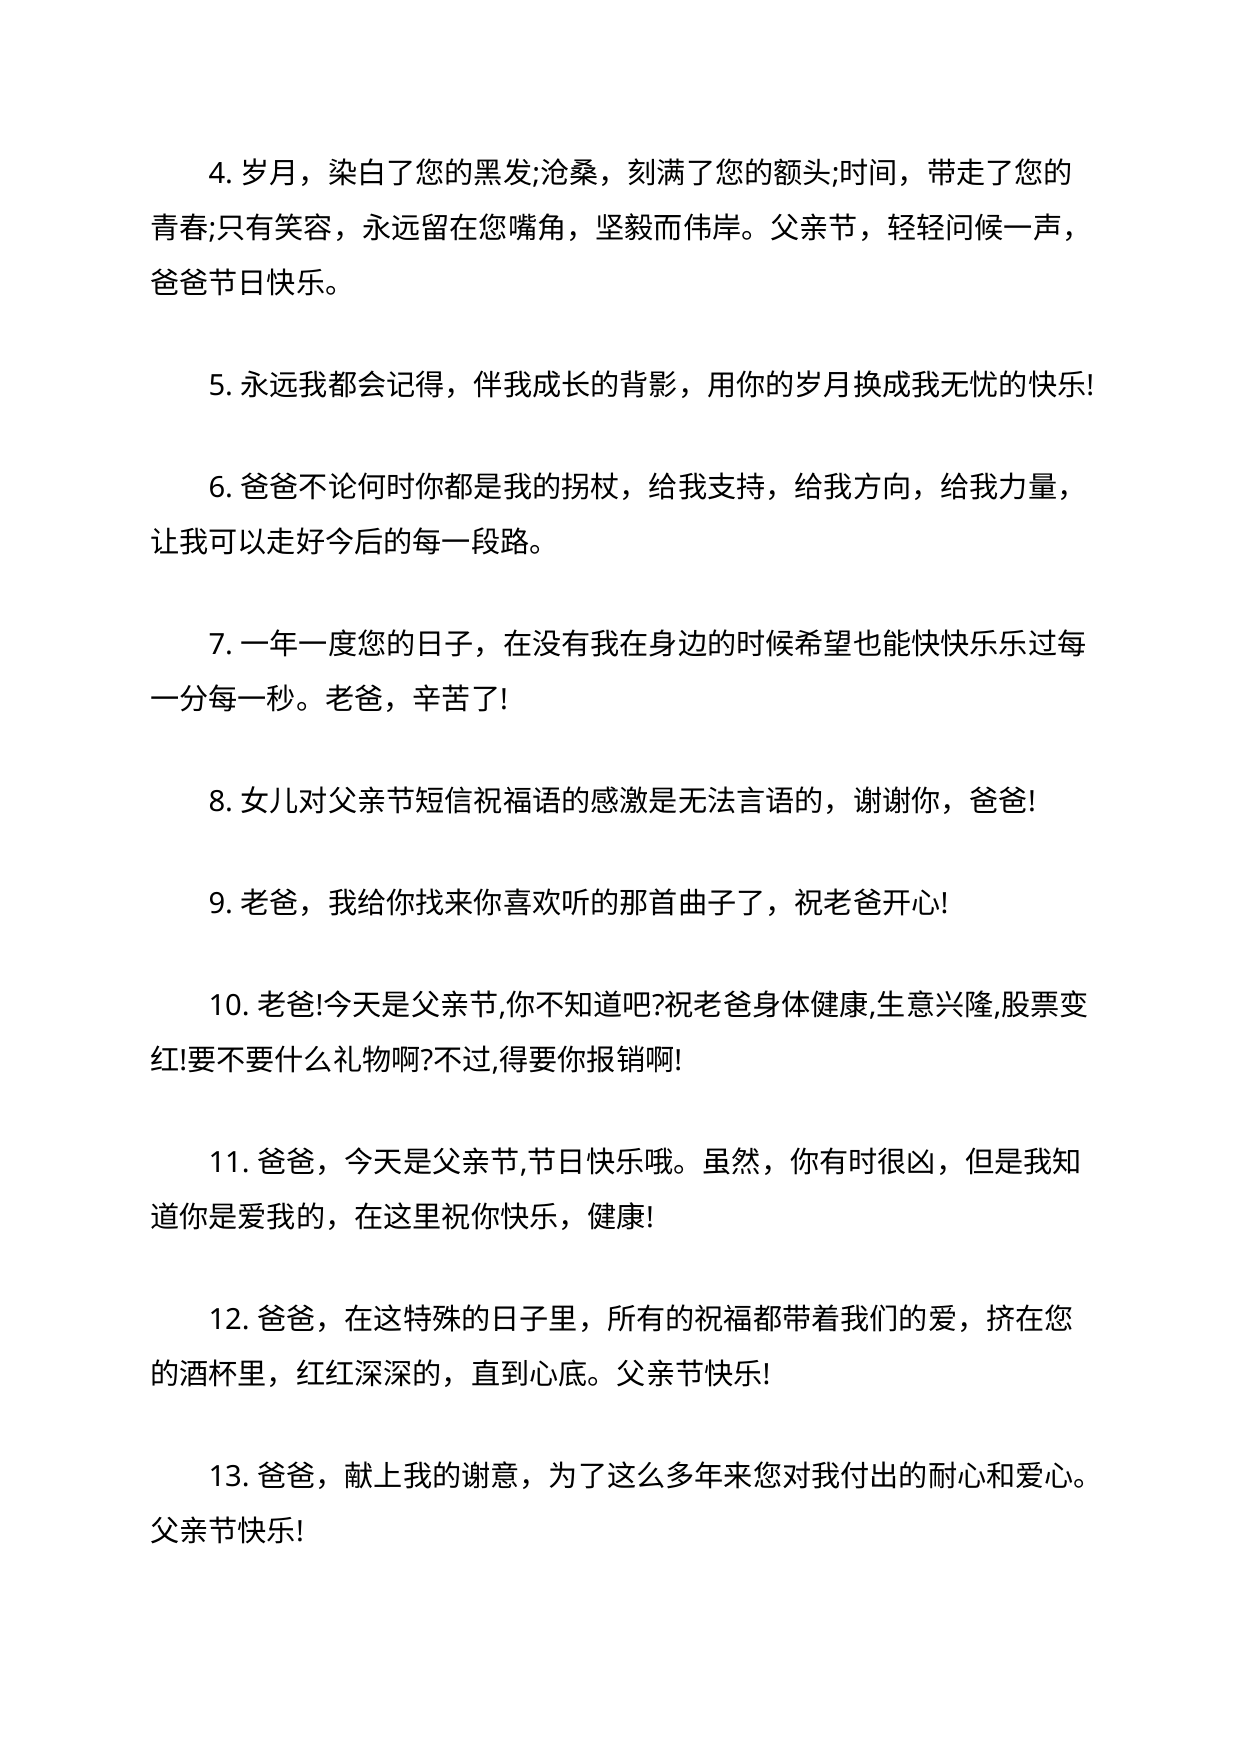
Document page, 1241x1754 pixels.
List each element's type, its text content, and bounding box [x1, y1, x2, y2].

text 8. 女儿对父亲节短信祝福语的感激是无法言语的，谢谢你，爸爸! [150, 777, 1090, 820]
text 11. 爸爸，今天是父亲节,节日快乐哦。虽然，你有时很凶，但是我知道你是爱我的，在这里祝你快乐，健康! [150, 1138, 1090, 1236]
text 4. 岁月，染白了您的黑发;沧桑，刻满了您的额头;时间，带走了您的青春;只有笑容，永远留在您嘴角，坚毅而伟岸。父亲节，轻轻问候一声，爸爸节日快乐。 [150, 150, 1090, 302]
text 12. 爸爸，在这特殊的日子里，所有的祝福都带着我们的爱，挤在您的酒杯里，红红深深的，直到心底。父亲节快乐! [150, 1295, 1090, 1393]
text 7. 一年一度您的日子，在没有我在身边的时候希望也能快快乐乐过每一分每一秒。老爸，辛苦了! [150, 621, 1090, 718]
text 10. 老爸!今天是父亲节,你不知道吧?祝老爸身体健康,生意兴隆,股票变红!要不要什么礼物啊?不过,得要你报销啊! [150, 981, 1090, 1079]
text 9. 老爸，我给你找来你喜欢听的那首曲子了，祝老爸开心! [150, 879, 1090, 922]
text 6. 爸爸不论何时你都是我的拐杖，给我支持，给我方向，给我力量，让我可以走好今后的每一段路。 [150, 464, 1090, 561]
text 13. 爸爸，献上我的谢意，为了这么多年来您对我付出的耐心和爱心。父亲节快乐! [150, 1452, 1090, 1550]
text 5. 永远我都会记得，伴我成长的背影，用你的岁月换成我无忧的快乐! [150, 362, 1090, 404]
